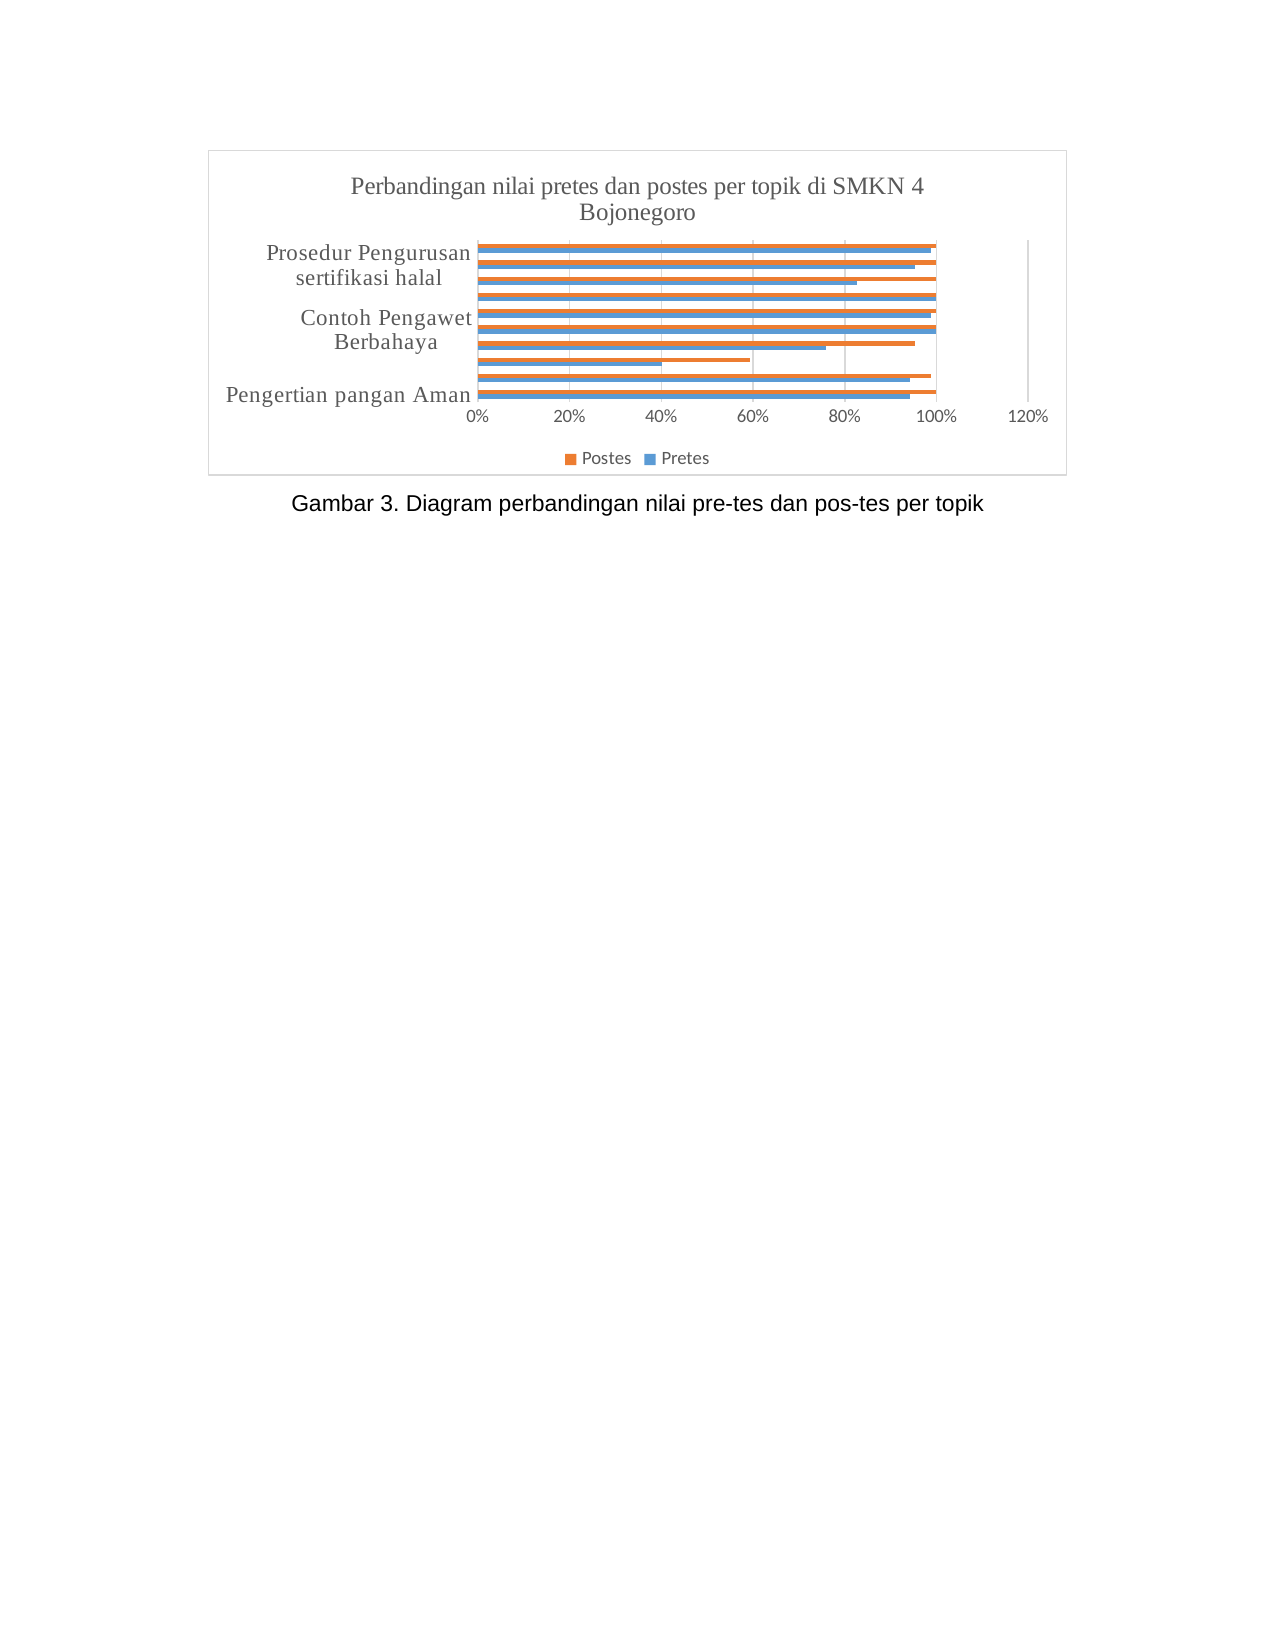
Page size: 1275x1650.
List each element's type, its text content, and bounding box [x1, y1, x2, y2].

text Gambar 3. Diagram perbandingan nilai pre-tes dan pos-tes per topik [150, 490, 1125, 516]
